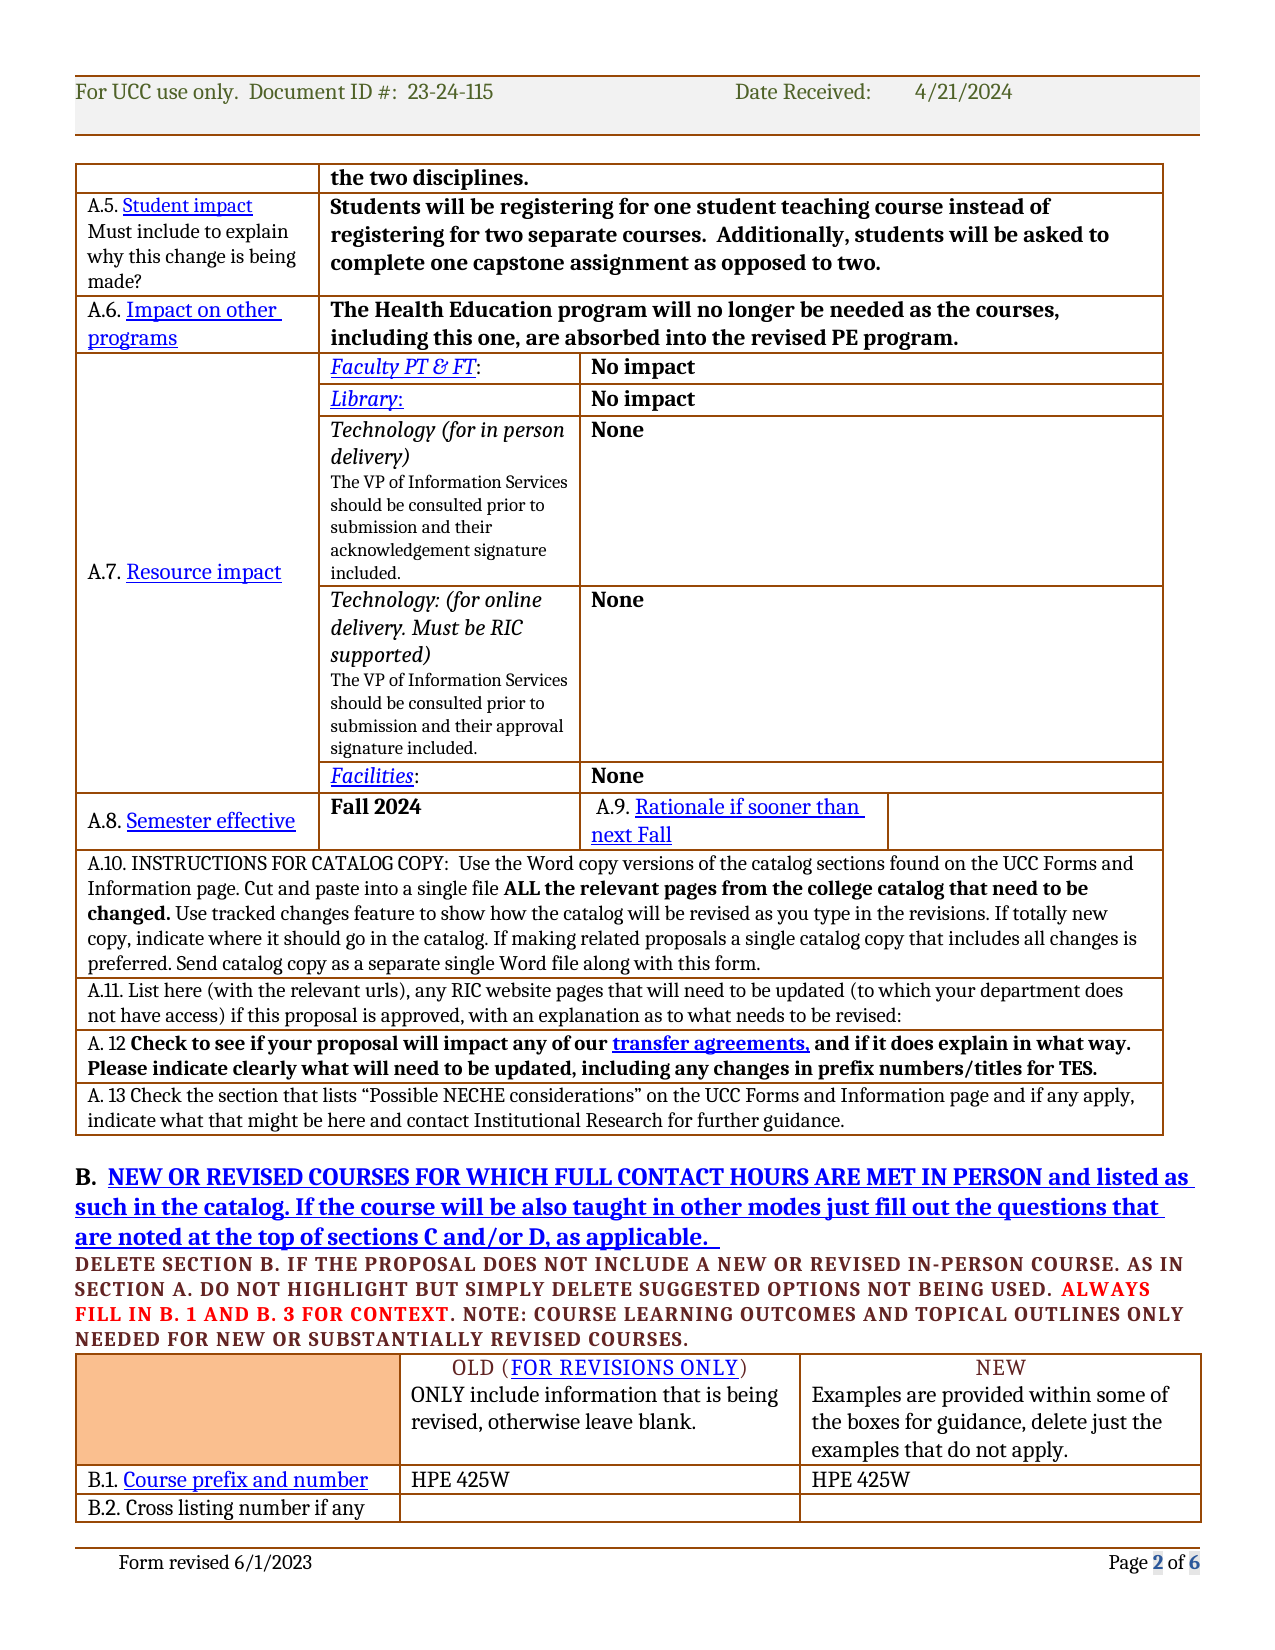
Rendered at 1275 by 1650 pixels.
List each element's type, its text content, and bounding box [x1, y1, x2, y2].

table_cell Fall 2024 [320, 794, 579, 849]
table_cell [889, 794, 1162, 849]
table_cell No impact [581, 354, 1162, 383]
table_header [77, 1355, 399, 1464]
table_cell Technology (for in person delivery) The VP of Information Services should be consulted prior to submission and their acknowledgement signature included. [320, 417, 579, 585]
table_cell A.7. Resource impact [77, 354, 318, 792]
table_cell A.8. Semester effective [77, 794, 318, 849]
table_cell Faculty PT & FT: [320, 354, 579, 383]
table_cell No impact [581, 385, 1162, 414]
table_cell None [581, 763, 1162, 792]
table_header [801, 1355, 1200, 1464]
text Delete section B. if the proposal does not include a new or revised IN-PERSON course. As in section A. do not highlight but simply delete suggested options not being used. Always fill in b. 1 and B. 3 for context. NOTE: course learning outcomes and topical outlines only needed for new or substantially revised courses. [75, 1253, 1200, 1352]
table_cell None [581, 587, 1162, 761]
table_cell Facilities: [320, 763, 579, 792]
table_cell None [581, 417, 1162, 585]
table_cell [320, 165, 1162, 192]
table_cell The Health Education program will no longer be needed as the courses, including this one, are absorbed into the revised PE program. [320, 297, 1162, 352]
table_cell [77, 165, 318, 192]
table_cell [401, 1495, 799, 1521]
table_cell A. 12 Check to see if your proposal will impact any of our transfer agreements, and if it does explain in what way. Please indicate clearly what will need to be updated, including any changes in prefix numbers/titles for TES. [77, 1031, 1162, 1082]
table_cell Technology: (for online delivery. Must be RIC supported) The VP of Information Services should be consulted prior to submission and their approval signature included. [320, 587, 579, 761]
table_cell HPE 425W [401, 1466, 799, 1493]
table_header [401, 1355, 799, 1464]
table_cell B.2. Cross listing number if any [77, 1495, 399, 1521]
table_cell A.10. INSTRUCTIONS FOR CATALOG COPY: Use the Word copy versions of the catalog sections found on the UCC Forms and Information page. Cut and paste into a single file ALL the relevant pages from the college catalog that need to be changed. Use tracked changes feature to show how the catalog will be revised as you type in the revisions. If totally new copy, indicate where it should go in the catalog. If making related proposals a single catalog copy that includes all changes is preferred. Send catalog copy as a separate single Word file along with this form. [77, 851, 1162, 977]
table_cell A.5. Student impact Must include to explain why this change is being made? [77, 194, 318, 295]
table_cell HPE 425W [801, 1466, 1200, 1493]
table_cell A.11. List here (with the relevant urls), any RIC website pages that will need to be updated (to which your department does not have access) if this proposal is approved, with an explanation as to what needs to be revised: [77, 979, 1162, 1029]
table_cell [801, 1495, 1200, 1521]
table_cell A.6. Impact on other programs [77, 297, 318, 352]
text B. NEW OR REVISED COURSES FOR WHICH FULL CONTACT HOURS ARE MET IN PERSON and listed as such in the catalog. If the course will be also taught in other modes just fill out the questions that are noted at the top of sections C and/or D, as applicable. [75, 1162, 1200, 1251]
table_cell A. 13 Check the section that lists “Possible NECHE considerations” on the UCC Forms and Information page and if any apply, indicate what that might be here and contact Institutional Research for further guidance. [77, 1084, 1162, 1134]
table_cell Students will be registering for one student teaching course instead of registering for two separate courses. Additionally, students will be asked to complete one capstone assignment as opposed to two. [320, 194, 1162, 295]
table_cell A.9. Rationale if sooner than next Fall [581, 794, 887, 849]
table_cell B.1. Course prefix and number [77, 1466, 399, 1493]
table_cell Library: [320, 385, 579, 414]
